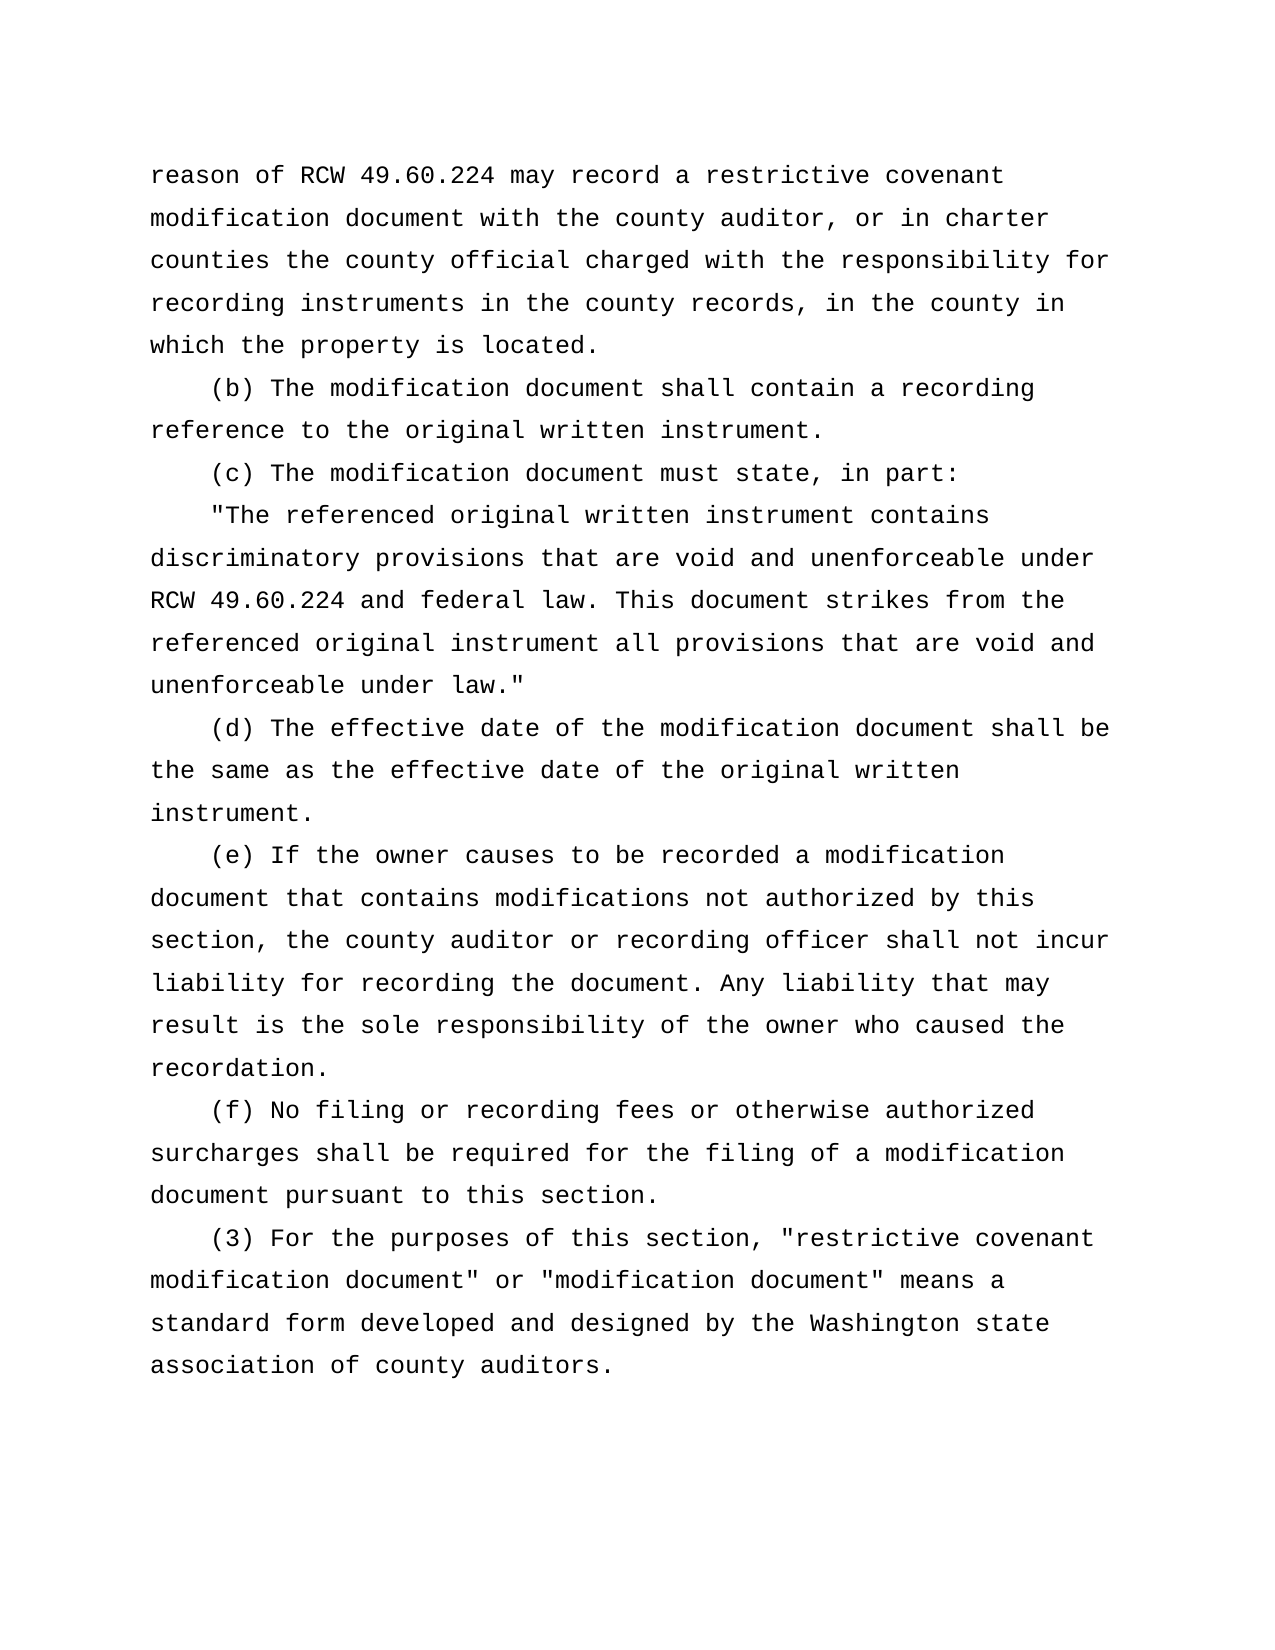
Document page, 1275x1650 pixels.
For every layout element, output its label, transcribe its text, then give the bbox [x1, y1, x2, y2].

text (f) No filing or recording fees or otherwise authorized surcharges shall be required for the filing of a modification document pursuant to this section. [150, 1085, 1125, 1212]
text (c) The modification document must state, in part: [150, 447, 1125, 490]
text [150, 150, 1125, 362]
text (b) The modification document shall contain a recording reference to the original written instrument. [150, 362, 1125, 447]
text (e) If the owner causes to be recorded a modification document that contains modifications not authorized by this section, the county auditor or recording officer shall not incur liability for recording the document. Any liability that may result is the sole responsibility of the owner who caused the recordation. [150, 830, 1125, 1085]
text "The referenced original written instrument contains discriminatory provisions that are void and unenforceable under RCW 49.60.224 and federal law. This document strikes from the referenced original instrument all provisions that are void and unenforceable under law." [150, 490, 1125, 702]
text (3) For the purposes of this section, "restrictive covenant modification document" or "modification document" means a standard form developed and designed by the Washington state association of county auditors. [150, 1212, 1125, 1382]
text (d) The effective date of the modification document shall be the same as the effective date of the original written instrument. [150, 702, 1125, 830]
